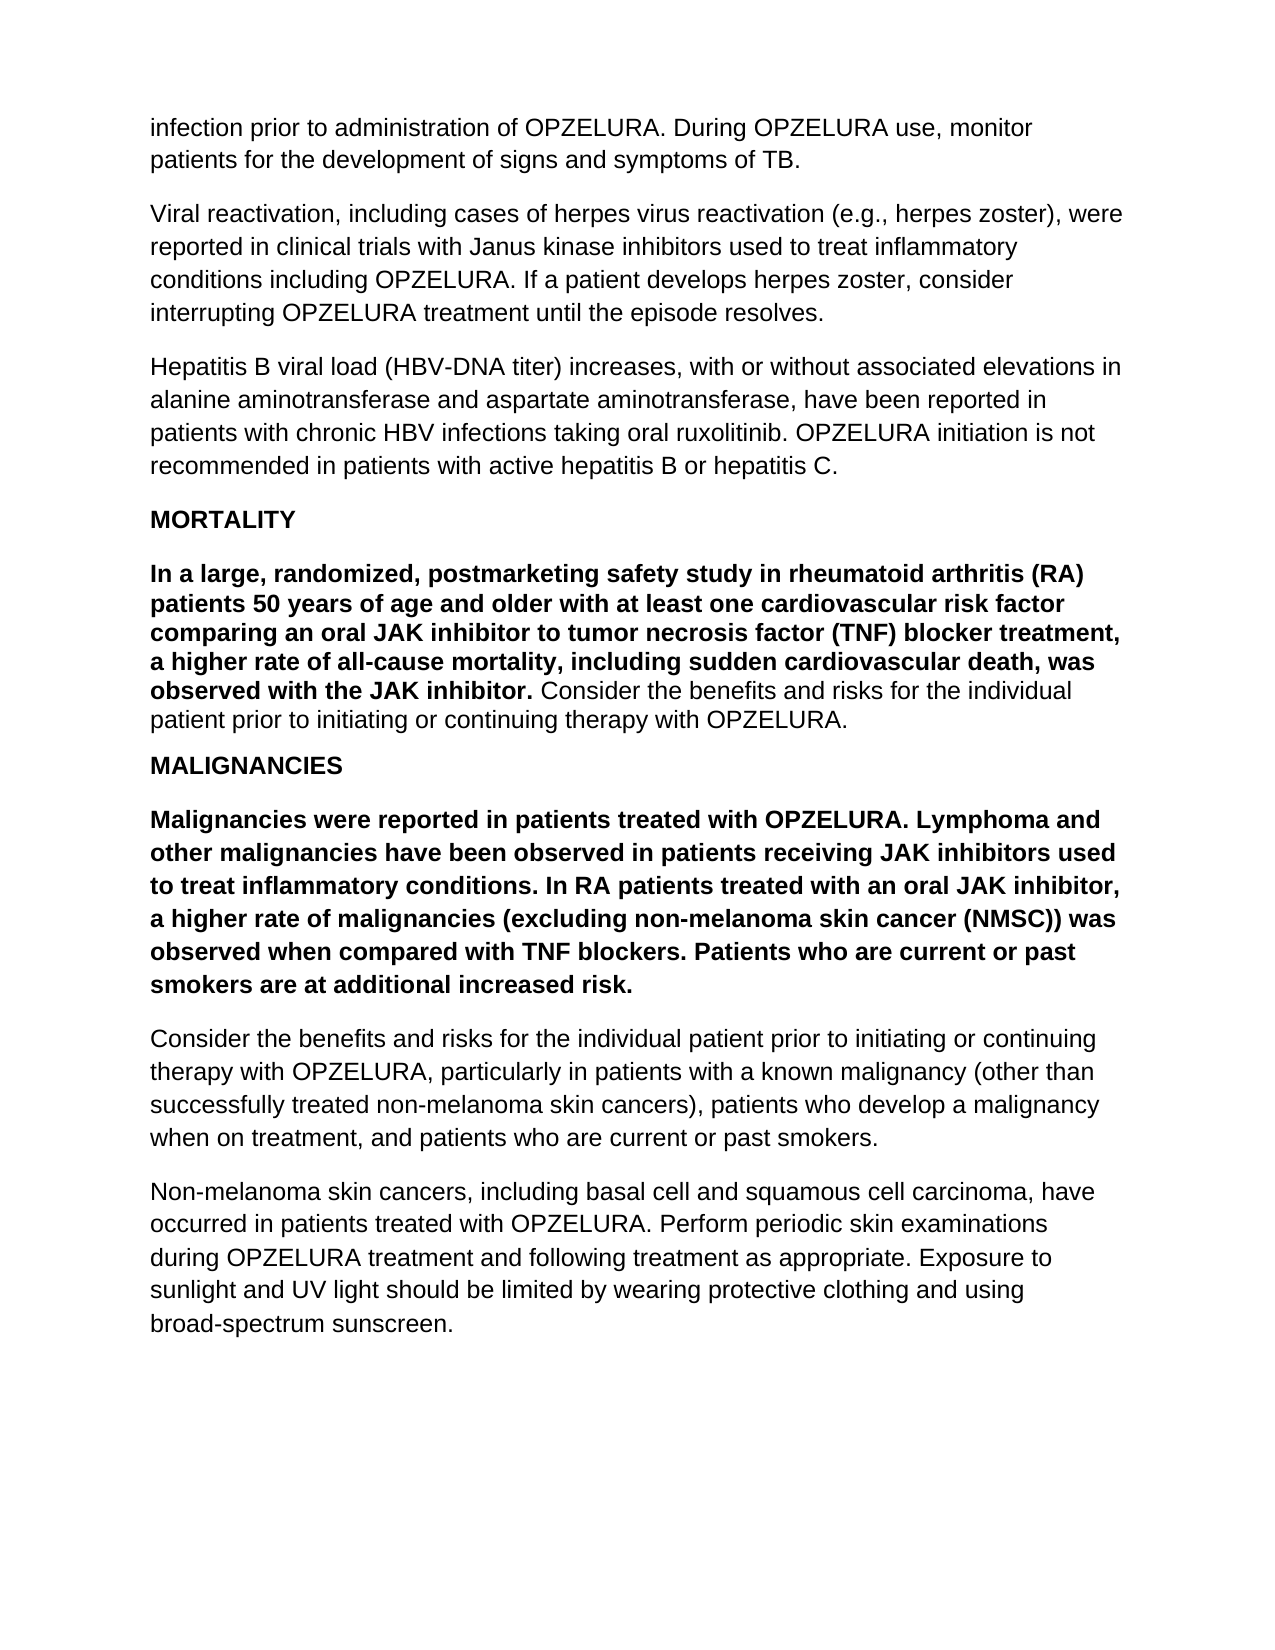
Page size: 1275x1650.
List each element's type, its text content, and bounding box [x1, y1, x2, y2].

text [150, 112, 1125, 174]
text Hepatitis B viral load (HBV-DNA titer) increases, with or without associated elevations in alanine aminotransferase and aspartate aminotransferase, have been reported in patients with chronic HBV infections taking oral ruxolitinib. OPZELURA initiation is not recommended in patients with active hepatitis B or hepatitis C. [150, 352, 1125, 480]
text MALIGNANCIES [150, 751, 1125, 779]
text Consider the benefits and risks for the individual patient prior to initiating or continuing therapy with OPZELURA, particularly in patients with a known malignancy (other than successfully treated non-melanoma skin cancers), patients who develop a malignancy when on treatment, and patients who are current or past smokers. [150, 1023, 1125, 1151]
text Viral reactivation, including cases of herpes virus reactivation (e.g., herpes zoster), were reported in clinical trials with Janus kinase inhibitors used to treat inflammatory conditions including OPZELURA. If a patient develops herpes zoster, consider interrupting OPZELURA treatment until the episode resolves. [150, 199, 1125, 327]
text Non-melanoma skin cancers, including basal cell and squamous cell carcinoma, have occurred in patients treated with OPZELURA. Perform periodic skin examinations during OPZELURA treatment and following treatment as appropriate. Exposure to sunlight and UV light should be limited by wearing protective clothing and using [150, 1176, 1125, 1304]
text Malignancies were reported in patients treated with OPZELURA. Lymphoma and other malignancies have been observed in patients receiving JAK inhibitors used to treat inflammatory conditions. In RA patients treated with an oral JAK inhibitor, a higher rate of malignancies (excluding non-melanoma skin cancer (NMSC)) was observed when compared with TNF blockers. Patients who are current or past smokers are at additional increased risk. [150, 804, 1125, 998]
text broad-spectrum sunscreen. [150, 1308, 1125, 1337]
text MORTALITY [150, 505, 1125, 534]
text In a large, randomized, postmarketing safety study in rheumatoid arthritis (RA) patients 50 years of age and older with at least one cardiovascular risk factor comparing an oral JAK inhibitor to tumor necrosis factor (TNF) blocker treatment, a higher rate of all-cause mortality, including sudden cardiovascular death, was observed with the JAK inhibitor. Consider the benefits and risks for the individual patient prior to initiating or continuing therapy with OPZELURA. [150, 559, 1125, 734]
